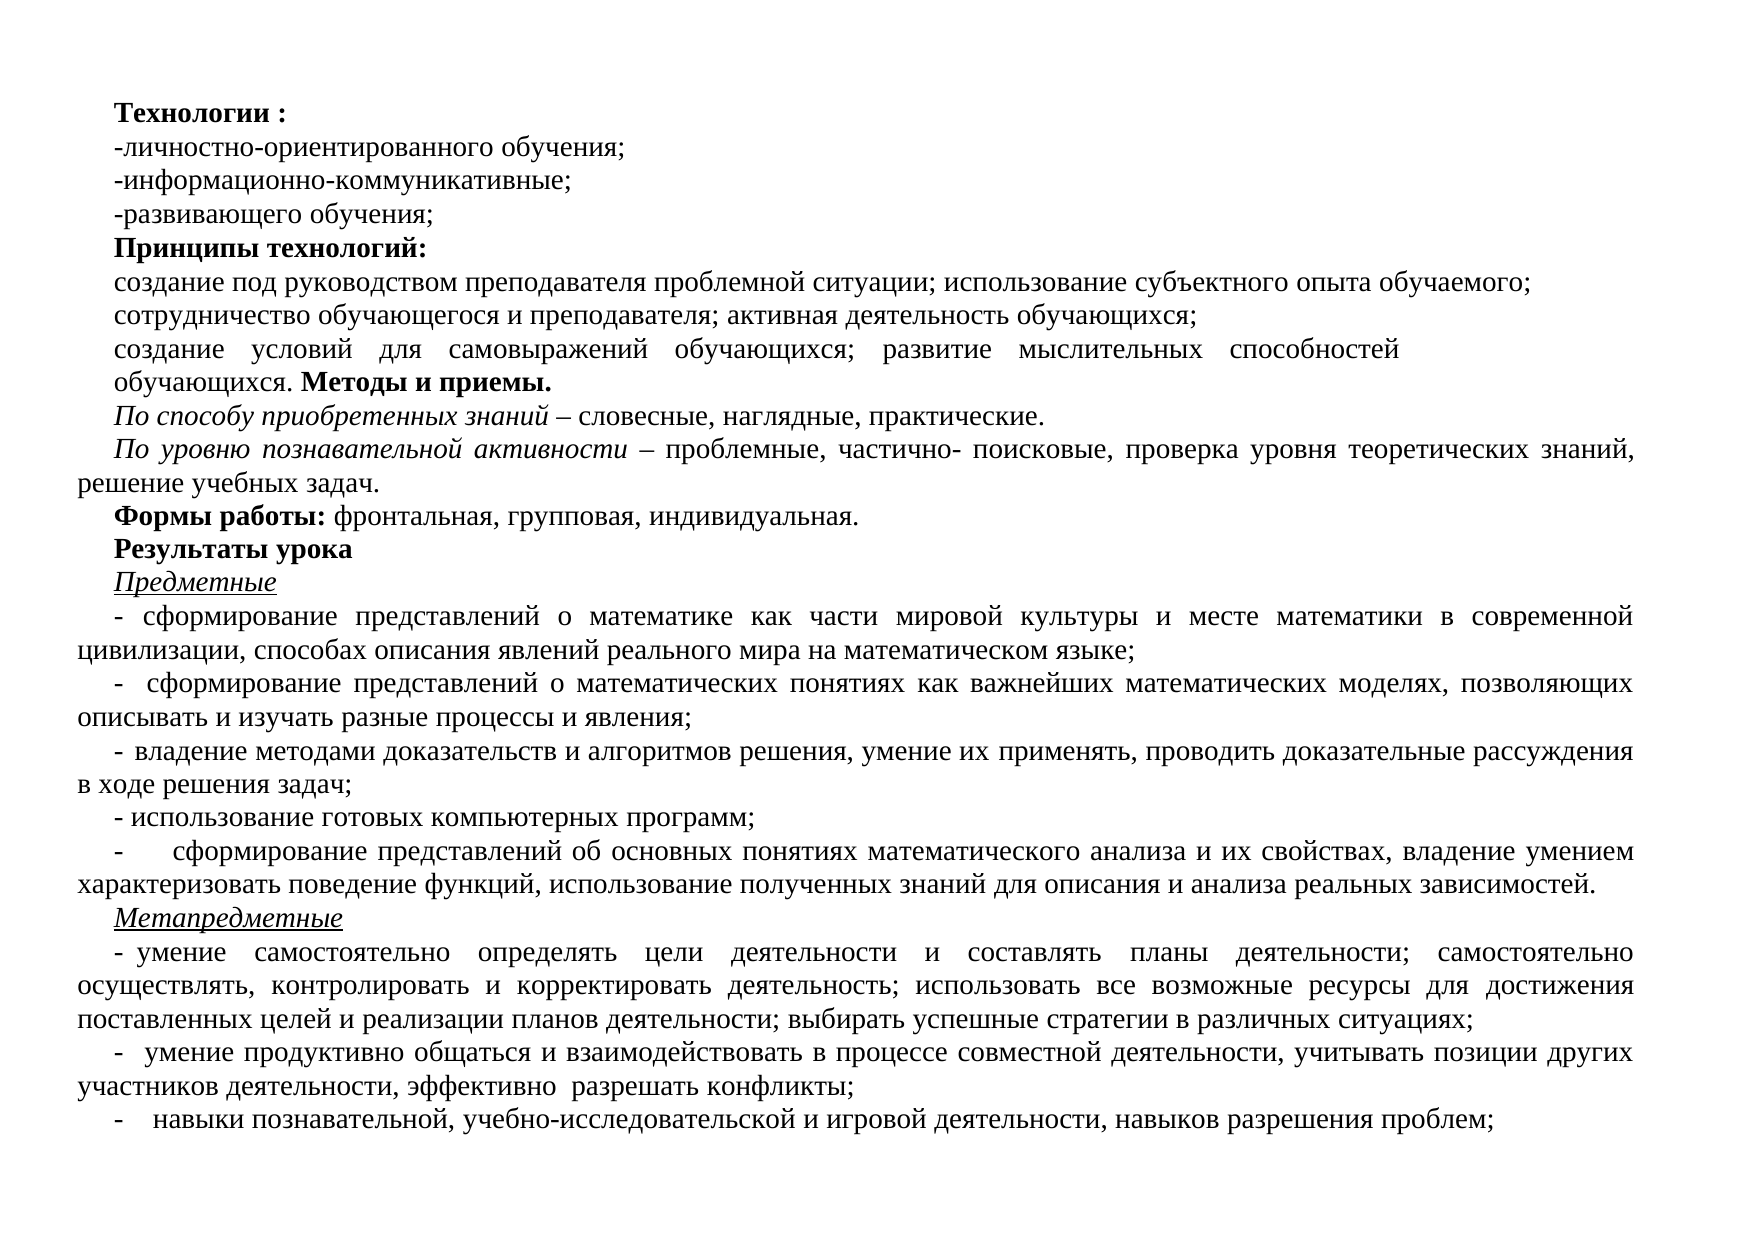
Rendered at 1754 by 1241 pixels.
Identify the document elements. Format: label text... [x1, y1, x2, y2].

text сотрудничество обучающегося и преподавателя; активная деятельность обучающихся; [113, 297, 1341, 331]
text создание условий для самовыражений обучающихся; развитие мыслительных способностей обучающихся. Методы и приемы. [113, 331, 1399, 398]
list сформирование представлений об основных понятиях математического анализа и их свойствах, владение умением характеризовать поведение функций, использование полученных знаний для описания и анализа реальных зависимостей. [77, 833, 1634, 900]
list владение методами доказательств и алгоритмов решения, умение их применять, проводить доказательные рассуждения в ходе решения задач; [77, 733, 1634, 800]
text -личностно-ориентированного обучения; [113, 129, 1646, 163]
list умение продуктивно общаться и взаимодействовать в процессе совместной деятельности, учитывать позиции других участников деятельности, эффективно разрешать конфликты; [77, 1034, 1634, 1101]
text -развивающего обучения; [113, 197, 1646, 230]
subtitle Результаты урока [113, 532, 1646, 565]
text Предметные [113, 565, 1646, 598]
list сформирование представлений о математических понятиях как важнейших математических моделях, позволяющих описывать и изучать разные процессы и явления; [77, 666, 1634, 733]
list навыки познавательной, учебно-исследовательской и игровой деятельности, навыков разрешения проблем; [77, 1101, 1634, 1135]
text По уровню познавательной активности – проблемные, частично- поисковые, проверка уровня теоретических знаний, решение учебных задач. [77, 431, 1635, 498]
subtitle Технологии : [113, 96, 1646, 129]
list сформирование представлений о математике как части мировой культуры и месте математики в современной цивилизации, способах описания явлений реального мира на математическом языке; [77, 598, 1634, 666]
text Формы работы: фронтальная, групповая, индивидуальная. [113, 498, 1646, 532]
text По способу приобретенных знаний – словесные, наглядные, практические. [77, 398, 1634, 431]
list умение самостоятельно определять цели деятельности и составлять планы деятельности; самостоятельно осуществлять, контролировать и корректировать деятельность; использовать все возможные ресурсы для достижения поставленных целей и реализации планов деятельности; выбирать успешные стратегии в различных ситуациях; [77, 934, 1634, 1034]
subtitle Принципы технологий: [113, 231, 1646, 264]
text -информационно-коммуникативные; [113, 163, 1646, 197]
text Метапредметные [113, 900, 1646, 934]
text создание под руководством преподавателя проблемной ситуации; использование субъектного опыта обучаемого; [113, 264, 1613, 297]
list использование готовых компьютерных программ; [113, 800, 1646, 833]
